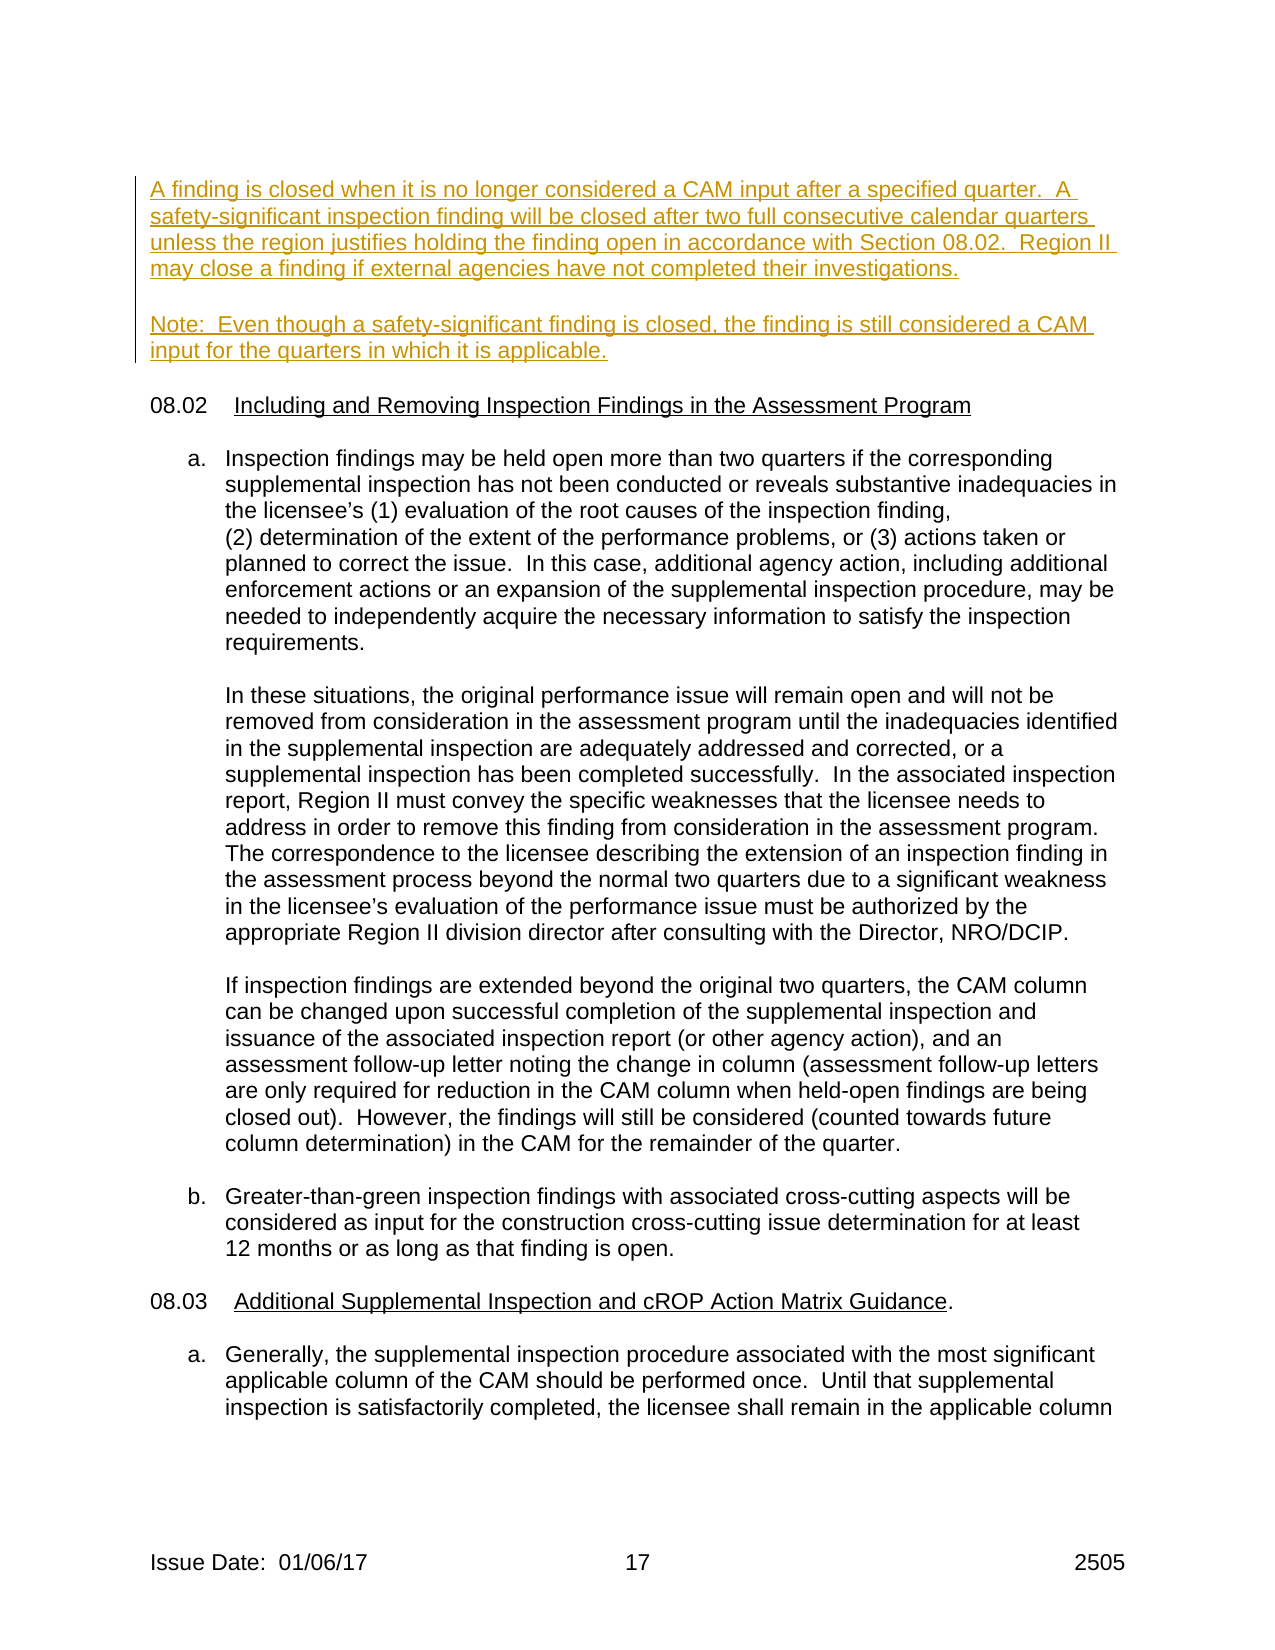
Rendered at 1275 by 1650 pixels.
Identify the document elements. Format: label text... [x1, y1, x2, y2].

list If inspection findings are extended beyond the original two quarters, the CAM column can be changed upon successful completion of the supplemental inspection and issuance of the associated inspection report (or other agency action), and an assessment follow-up letter noting the change in column (assessment follow-up letters are only required for reduction in the CAM column when held-open findings are being closed out). However, the findings will still be considered (counted towards future column determination) in the CAM for the remainder of the quarter. [225, 972, 1125, 1156]
list In these situations, the original performance issue will remain open and will not be removed from consideration in the assessment program until the inadequacies identified in the supplemental inspection are adequately addressed and corrected, or a supplemental inspection has been completed successfully. In the associated inspection report, Region II must convey the specific weaknesses that the licensee needs to address in order to remove this finding from consideration in the assessment program. The correspondence to the licensee describing the extension of an inspection finding in the assessment process beyond the normal two quarters due to a significant weakness in the licensee’s evaluation of the performance issue must be authorized by the appropriate Region II division director after consulting with the Director, NRO/DCIP. [225, 682, 1125, 945]
text 08.02 Including and Removing Inspection Findings in the Assessment Program [150, 392, 1125, 418]
list Inspection findings may be held open more than two quarters if the corresponding supplemental inspection has not been conducted or reveals substantive inadequacies in the licensee’s (1) evaluation of the root causes of the inspection finding, (2) determination of the extent of the performance problems, or (3) actions taken or planned to correct the issue. In this case, additional agency action, including additional enforcement actions or an expansion of the supplemental inspection procedure, may be needed to independently acquire the necessary information to satisfy the inspection requirements. [187, 445, 1125, 656]
list Generally, the supplemental inspection procedure associated with the most significant applicable column of the CAM should be performed once. Until that supplemental inspection is satisfactorily completed, the licensee shall remain in the applicable column [187, 1341, 1125, 1420]
text 08.03 Additional Supplemental Inspection and cROP Action Matrix Guidance . [150, 1288, 1125, 1314]
list Greater-than-green inspection findings with associated cross-cutting aspects will be considered as input for the construction cross-cutting issue determination for at least 12 months or as long as that finding is open. [187, 1183, 1125, 1262]
